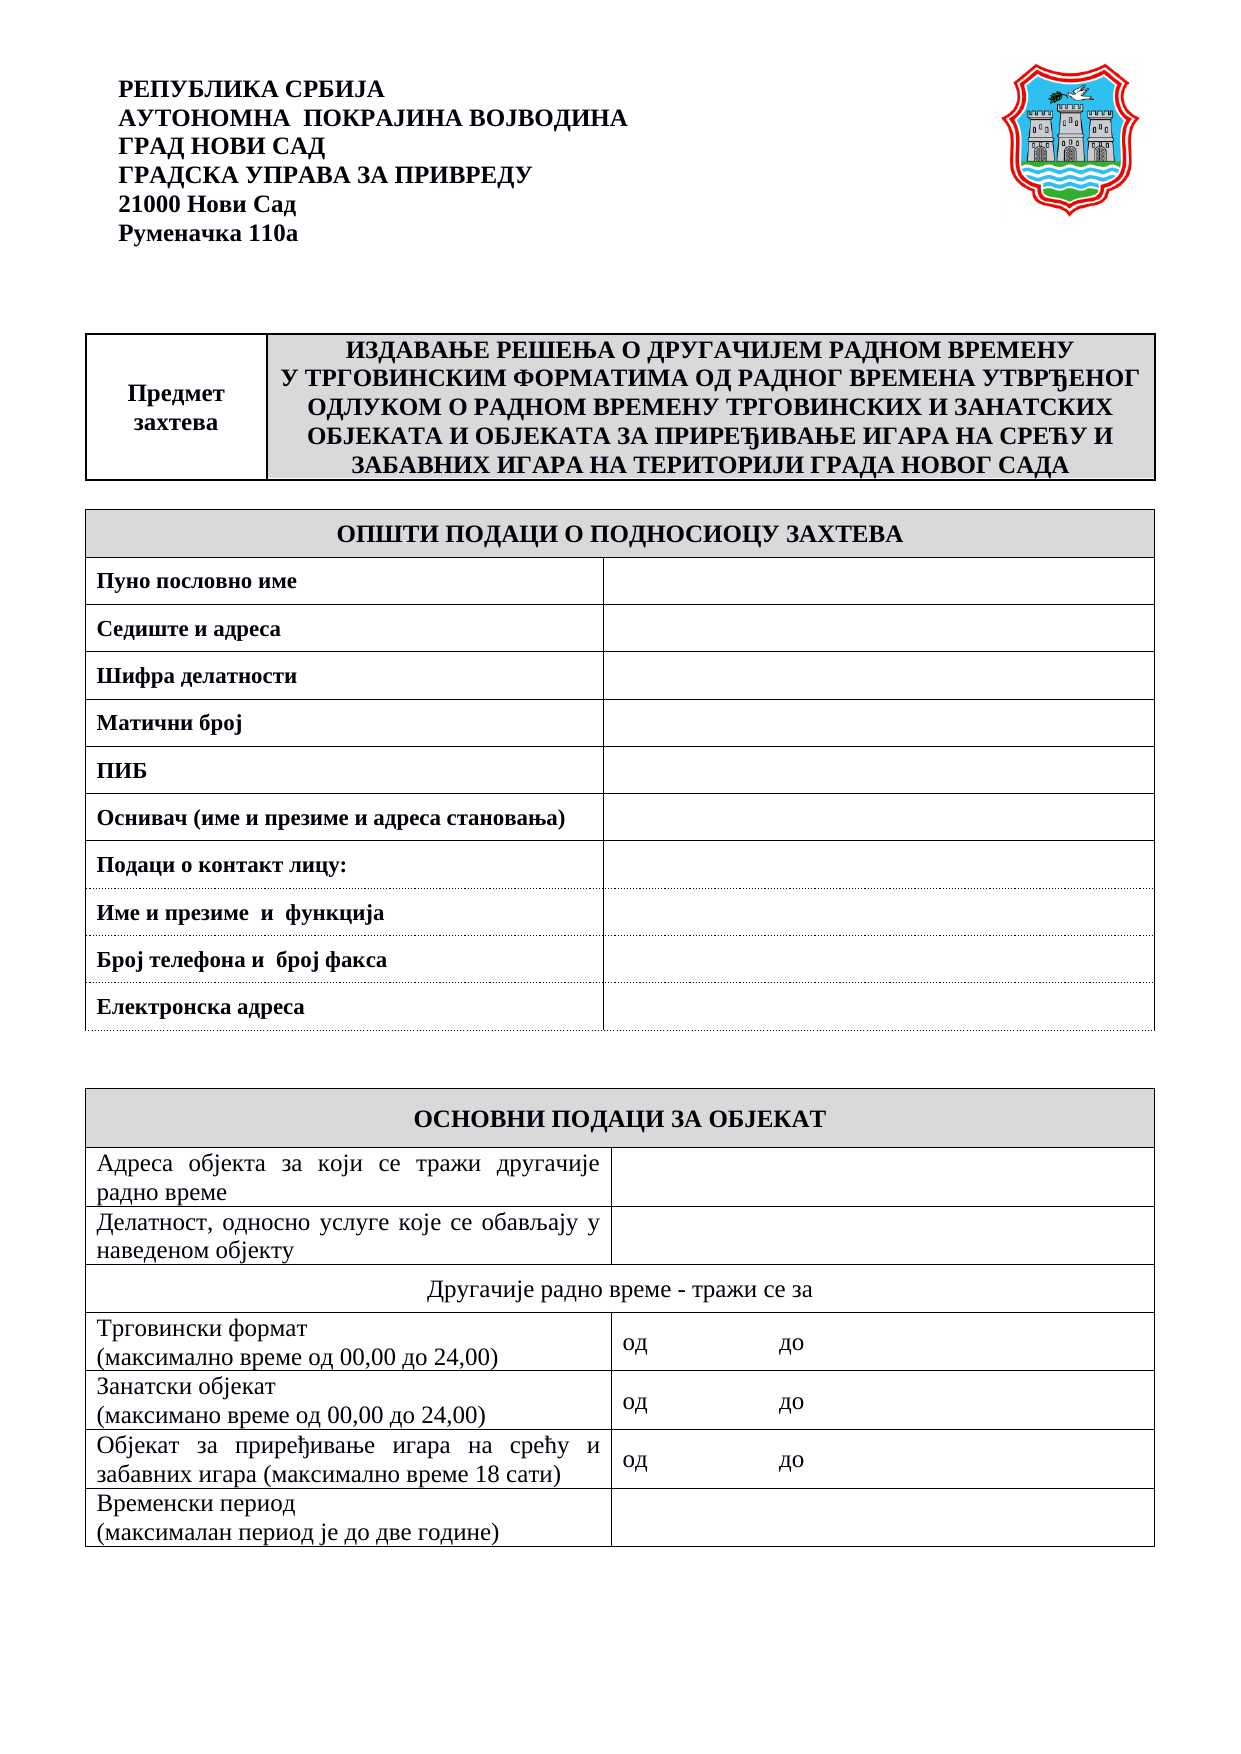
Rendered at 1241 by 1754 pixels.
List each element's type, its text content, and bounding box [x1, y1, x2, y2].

table_cell Делатност, односно услуге које се обављају у наведеном објекту [86, 1207, 611, 1264]
table_cell Подаци о контакт лицу: [86, 841, 603, 888]
table_cell ПИБ [86, 747, 603, 793]
text АУТОНОМНА ПОКРАЈИНА ВОЈВОДИНА [118, 103, 1000, 131]
table_cell Другачије радно време - тражи се за [86, 1265, 1154, 1312]
table_cell Пуно пословно име [86, 558, 603, 604]
text РЕПУБЛИКА СРБИЈА [118, 74, 1000, 103]
table_cell Шифра делатности [86, 652, 603, 698]
table_cell Матични број [86, 700, 603, 746]
table_header ИЗДАВАЊЕ РЕШЕЊА О ДРУГАЧИЈЕМ РАДНОМ ВРЕМЕНУ У ТРГОВИНСКИМ ФОРМАТИМА ОД РАДНОГ ВРЕМЕНА УТВРЂЕНОГ ОДЛУКОМ О РАДНОМ ВРЕМЕНУ ТРГОВИНСКИХ И ЗАНАТСКИХ ОБЈЕКАТА И ОБЈЕКАТА ЗА ПРИРЕЂИВАЊЕ ИГАРА НА СРЕЋУ И ЗАБАВНИХ ИГАРА НА ТЕРИТОРИЈИ ГРАДА НОВОГ САДА [268, 335, 1154, 478]
table_cell Временски период (максималан период је до две године) [86, 1489, 611, 1546]
table_header Предмет захтева [87, 335, 266, 478]
table_cell [604, 982, 1154, 1029]
text ГРАДСКА УПРАВА ЗА ПРИВРЕДУ [118, 160, 1000, 189]
table_cell [612, 1148, 1154, 1206]
table_cell [604, 652, 1154, 698]
table_cell [604, 747, 1154, 793]
table_cell Седиште и адреса [86, 605, 603, 651]
table_cell [604, 794, 1154, 840]
table_cell Име и презиме и функција [86, 888, 603, 935]
table_cell Занатски објекат (максимано време од 00,00 до 24,00) [86, 1371, 611, 1429]
table_cell [604, 605, 1154, 651]
table_cell [604, 841, 1154, 888]
table_header ОПШТИ ПОДАЦИ О ПОДНОСИОЦУ ЗАХТЕВА [86, 510, 1154, 557]
table_cell Оснивач (име и презиме и адреса становања) [86, 794, 603, 840]
text 21000 Нови Сад [118, 189, 1122, 218]
table_cell Адреса објекта за који се тражи другачије радно време [86, 1148, 611, 1206]
table_cell [604, 700, 1154, 746]
text ГРАД НОВИ САД [118, 131, 1000, 160]
table_cell од до [612, 1313, 1154, 1370]
table_cell [604, 935, 1154, 982]
table_cell од до [612, 1371, 1154, 1429]
table_cell Објекат за приређивање игара на срећу и забавних игара (максимално време 18 сати) [86, 1430, 611, 1487]
table_cell Електронска адреса [86, 982, 603, 1029]
table_cell [612, 1207, 1154, 1264]
table_cell [612, 1489, 1154, 1546]
table_cell Трговински формат (максимално време од 00,00 до 24,00) [86, 1313, 611, 1370]
table_cell [604, 888, 1154, 935]
table_header ОСНОВНИ ПОДАЦИ ЗА ОБЈЕКАТ [86, 1089, 1154, 1147]
text Руменачка 110а [118, 218, 1122, 246]
table_cell [604, 558, 1154, 604]
picture [1000, 63, 1140, 217]
table_cell од до [612, 1430, 1154, 1487]
table_cell Број телефона и број факса [86, 935, 603, 982]
